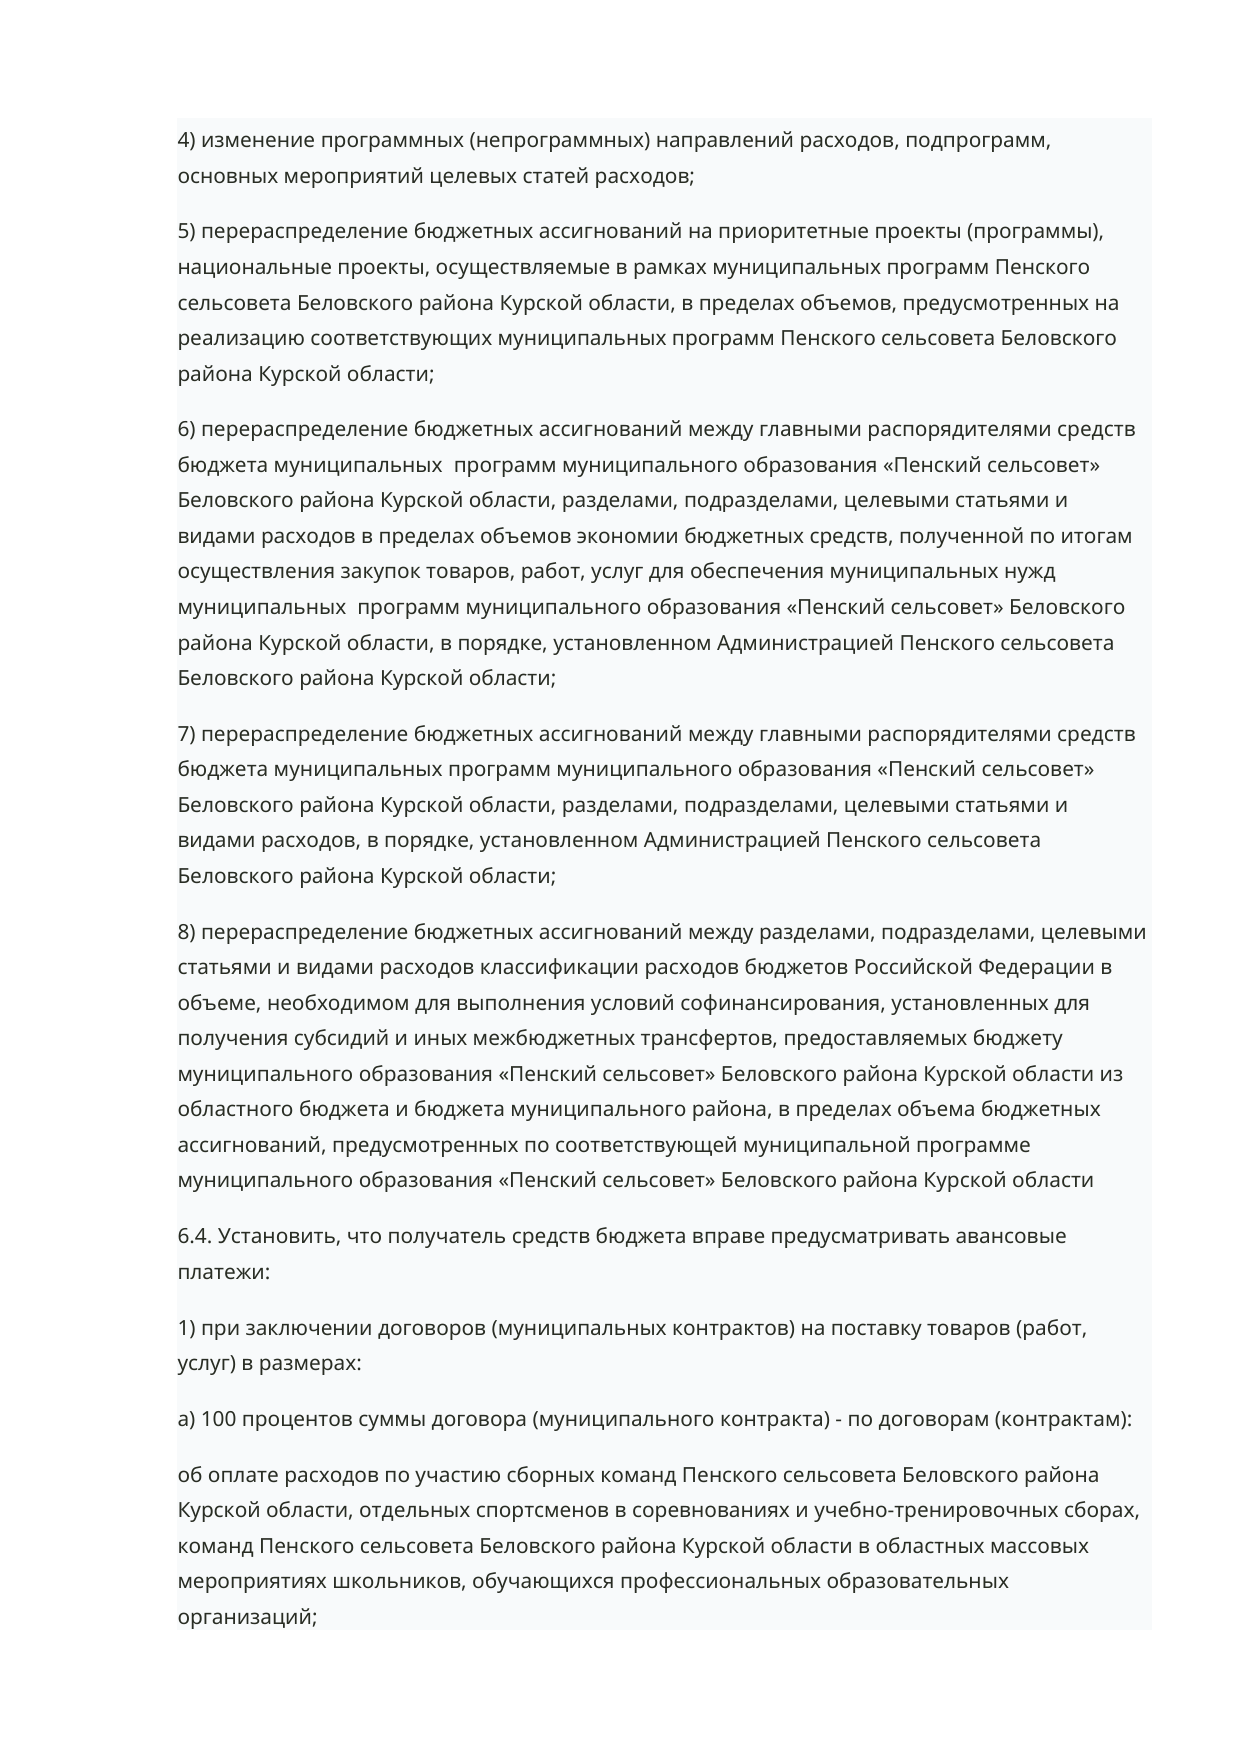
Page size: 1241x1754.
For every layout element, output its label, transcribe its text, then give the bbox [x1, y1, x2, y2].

text 5) перераспределение бюджетных ассигнований на приоритетные проекты (программы), национальные проекты, осуществляемые в рамках муниципальных программ Пенского сельсовета Беловского района Курской области, в пределах объемов, предусмотренных на реализацию соответствующих муниципальных программ Пенского сельсовета Беловского района Курской области; [177, 209, 1152, 387]
text 7) перераспределение бюджетных ассигнований между главными распорядителями средств бюджета муниципальных программ муниципального образования «Пенский сельсовет» Беловского района Курской области, разделами, подразделами, целевыми статьями и видами расходов, в порядке, установленном Администрацией Пенского сельсовета Беловского района Курской области; [177, 712, 1152, 889]
text 6) перераспределение бюджетных ассигнований между главными распорядителями средств бюджета муниципальных программ муниципального образования «Пенский сельсовет» Беловского района Курской области, разделами, подразделами, целевыми статьями и видами расходов в пределах объемов экономии бюджетных средств, полученной по итогам осуществления закупок товаров, работ, услуг для обеспечения муниципальных нужд муниципальных программ муниципального образования «Пенский сельсовет» Беловского района Курской области, в порядке, установленном Администрацией Пенского сельсовета Беловского района Курской области; [177, 407, 1152, 692]
text 4) изменение программных (непрограммных) направлений расходов, подпрограмм, основных мероприятий целевых статей расходов; [177, 118, 1152, 189]
text об оплате расходов по участию сборных команд Пенского сельсовета Беловского района Курской области, отдельных спортсменов в соревнованиях и учебно-тренировочных сборах, команд Пенского сельсовета Беловского района Курской области в областных массовых мероприятиях школьников, обучающихся профессиональных образовательных организаций; [177, 1453, 1152, 1630]
text 8) перераспределение бюджетных ассигнований между разделами, подразделами, целевыми статьями и видами расходов классификации расходов бюджетов Российской Федерации в объеме, необходимом для выполнения условий софинансирования, установленных для получения субсидий и иных межбюджетных трансфертов, предоставляемых бюджету муниципального образования «Пенский сельсовет» Беловского района Курской области из областного бюджета и бюджета муниципального района, в пределах объема бюджетных ассигнований, предусмотренных по соответствующей муниципальной программе муниципального образования «Пенский сельсовет» Беловского района Курской области [177, 910, 1152, 1194]
text 6.4. Установить, что получатель средств бюджета вправе предусматривать авансовые платежи: [177, 1214, 1152, 1285]
text а) 100 процентов суммы договора (муниципального контракта) - по договорам (контрактам): [177, 1397, 1152, 1432]
text 1) при заключении договоров (муниципальных контрактов) на поставку товаров (работ, услуг) в размерах: [177, 1306, 1152, 1377]
